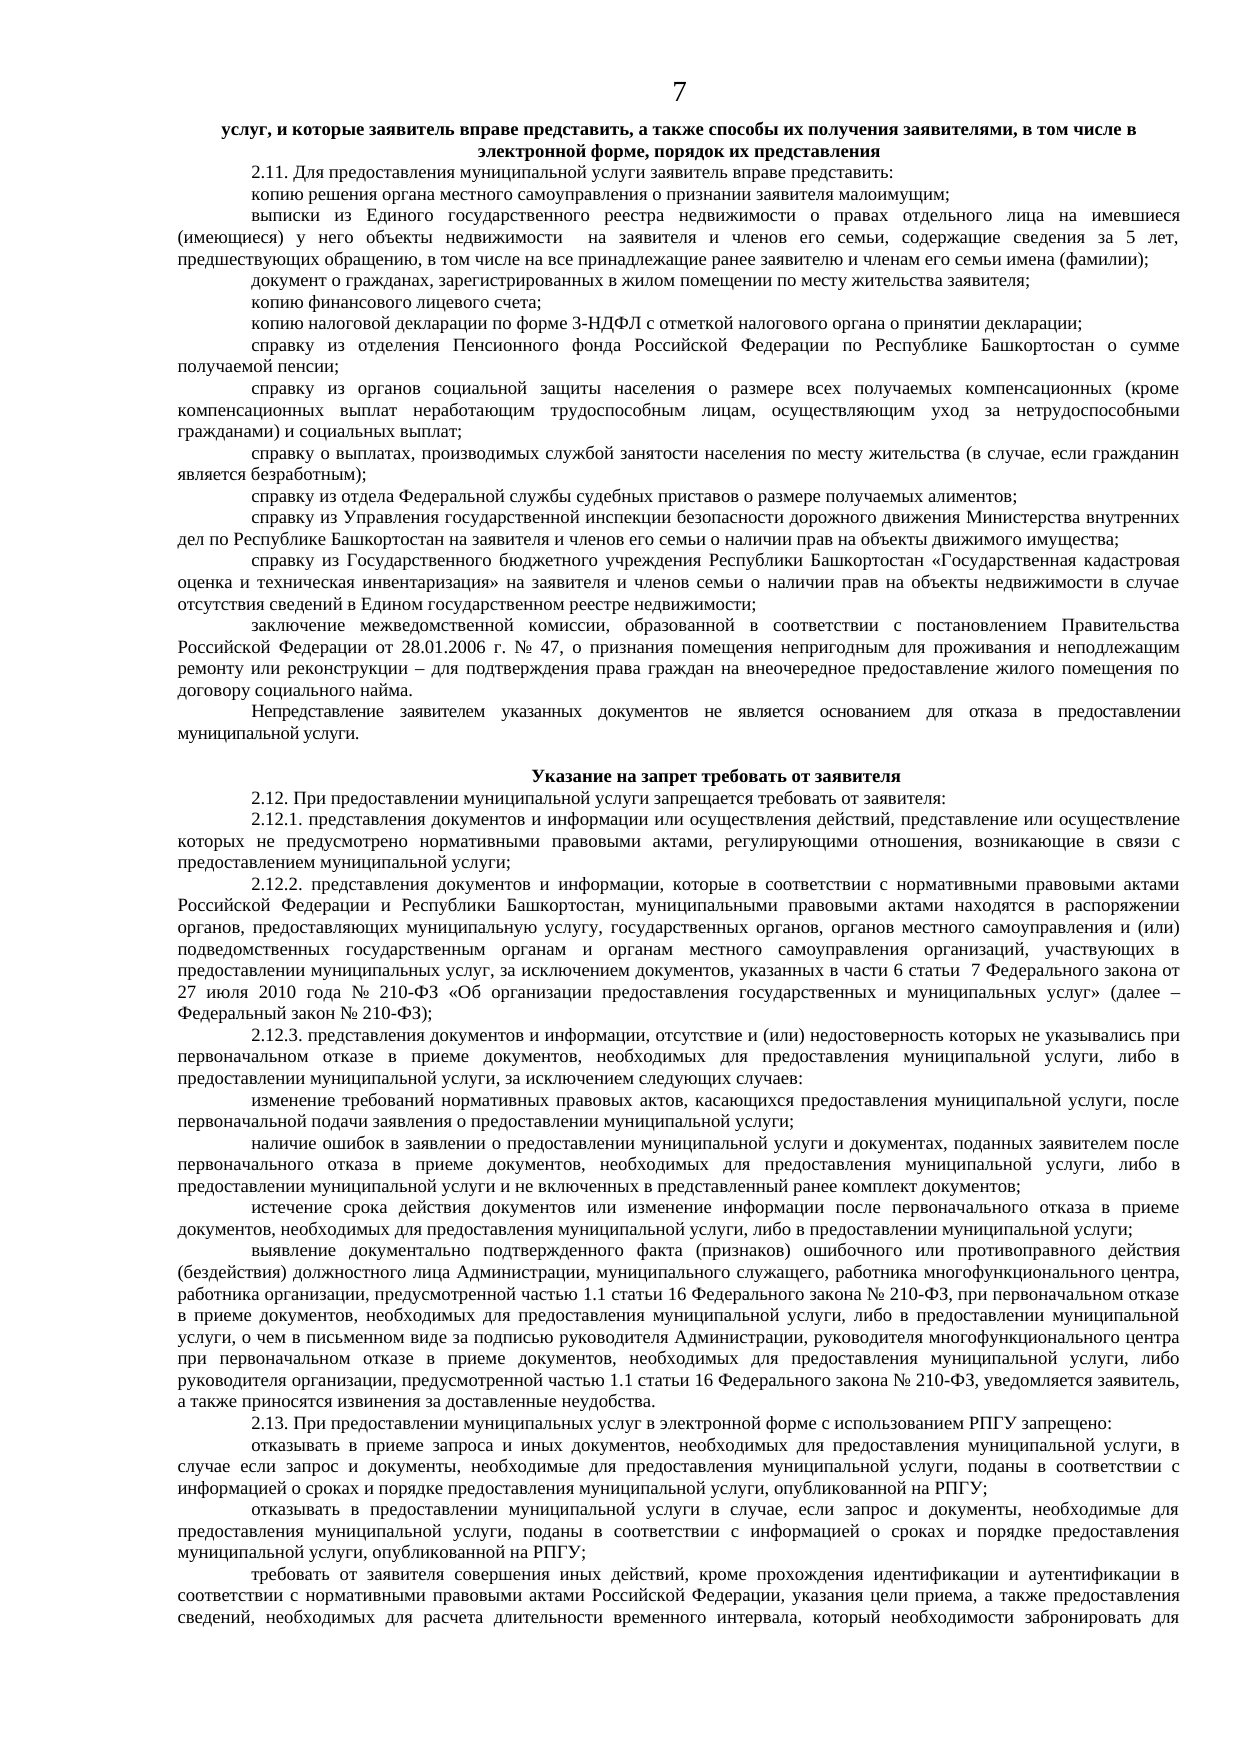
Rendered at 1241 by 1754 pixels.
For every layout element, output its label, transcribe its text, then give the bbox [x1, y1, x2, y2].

text отказывать в приеме запроса и иных документов, необходимых для предоставления муниципальной услуги, в случае если запрос и документы, необходимые для предоставления муниципальной услуги, поданы в соответствии с информацией о сроках и порядке предоставления муниципальной услуги, опубликованной на РПГУ; [177, 1433, 1181, 1498]
text изменение требований нормативных правовых актов, касающихся предоставления муниципальной услуги, после первоначальной подачи заявления о предоставлении муниципальной услуги; [177, 1088, 1181, 1132]
text копию финансового лицевого счета; [177, 291, 1181, 312]
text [177, 118, 1181, 161]
text наличие ошибок в заявлении о предоставлении муниципальной услуги и документах, поданных заявителем после первоначального отказа в приеме документов, необходимых для предоставления муниципальной услуги, либо в предоставлении муниципальной услуги и не включенных в представленный ранее комплект документов; [177, 1132, 1181, 1196]
text 2.12.2. представления документов и информации, которые в соответствии с нормативными правовыми актами Российской Федерации и Республики Башкортостан, муниципальными правовыми актами находятся в распоряжении органов, предоставляющих муниципальную услугу, государственных органов, органов местного самоуправления и (или) подведомственных государственным органам и органам местного самоуправления организаций, участвующих в предоставлении муниципальных услуг, за исключением документов, указанных в части 6 статьи 7 Федерального закона от 27 июля 2010 года № 210-ФЗ «Об организации предоставления государственных и муниципальных услуг» (далее – Федеральный закон № 210-ФЗ); [177, 873, 1181, 1024]
text справку из органов социальной защиты населения о размере всех получаемых компенсационных (кроме компенсационных выплат неработающим трудоспособным лицам, осуществляющим уход за нетрудоспособными гражданами) и социальных выплат; [177, 377, 1181, 442]
text выявление документально подтвержденного факта (признаков) ошибочного или противоправного действия (бездействия) должностного лица Администрации, муниципального служащего, работника многофункционального центра, работника организации, предусмотренной частью 1.1 статьи 16 Федерального закона № 210-ФЗ, при первоначальном отказе в приеме документов, необходимых для предоставления муниципальной услуги, либо в предоставлении муниципальной услуги, о чем в письменном виде за подписью руководителя Администрации, руководителя многофункционального центра при первоначальном отказе в приеме документов, необходимых для предоставления муниципальной услуги, либо руководителя организации, предусмотренной частью 1.1 статьи 16 Федерального закона № 210-ФЗ, уведомляется заявитель, а также приносятся извинения за доставленные неудобства. [177, 1239, 1181, 1412]
text 2.13. При предоставлении муниципальных услуг в электронной форме с использованием РПГУ запрещено: [177, 1412, 1181, 1433]
text 2.12. При предоставлении муниципальной услуги запрещается требовать от заявителя: [177, 787, 1181, 808]
text отказывать в предоставлении муниципальной услуги в случае, если запрос и документы, необходимые для предоставления муниципальной услуги, поданы в соответствии с информацией о сроках и порядке предоставления муниципальной услуги, опубликованной на РПГУ; [177, 1498, 1181, 1563]
text Указание на запрет требовать от заявителя [177, 765, 1181, 787]
text справку из отделения Пенсионного фонда Российской Федерации по Республике Башкортостан о сумме получаемой пенсии; [177, 334, 1181, 377]
text копию решения органа местного самоуправления о признании заявителя малоимущим; [177, 183, 1181, 204]
text справку из отдела Федеральной службы судебных приставов о размере получаемых алиментов; [177, 485, 1181, 506]
text выписки из Единого государственного реестра недвижимости о правах отдельного лица на имевшиеся (имеющиеся) у него объекты недвижимости на заявителя и членов его семьи, содержащие сведения за 5 лет, предшествующих обращению, в том числе на все принадлежащие ранее заявителю и членам его семьи имена (фамилии); [177, 204, 1181, 269]
text документ о гражданах, зарегистрированных в жилом помещении по месту жительства заявителя; [177, 269, 1181, 291]
text справку из Государственного бюджетного учреждения Республики Башкортостан «Государственная кадастровая оценка и техническая инвентаризация» на заявителя и членов семьи о наличии прав на объекты недвижимости в случае отсутствия сведений в Едином государственном реестре недвижимости; [177, 549, 1181, 614]
text 2.12.1. представления документов и информации или осуществления действий, представление или осуществление которых не предусмотрено нормативными правовыми актами, регулирующими отношения, возникающие в связи с предоставлением муниципальной услуги; [177, 808, 1181, 873]
text заключение межведомственной комиссии, образованной в соответствии с постановлением Правительства Российской Федерации от 28.01.2006 г. № 47, о признания помещения непригодным для проживания и неподлежащим ремонту или реконструкции – для подтверждения права граждан на внеочередное предоставление жилого помещения по договору социального найма. [177, 614, 1181, 700]
text 2.12.3. представления документов и информации, отсутствие и (или) недостоверность которых не указывались при первоначальном отказе в приеме документов, необходимых для предоставления муниципальной услуги, либо в предоставлении муниципальной услуги, за исключением следующих случаев: [177, 1024, 1181, 1088]
text истечение срока действия документов или изменение информации после первоначального отказа в приеме документов, необходимых для предоставления муниципальной услуги, либо в предоставлении муниципальной услуги; [177, 1196, 1181, 1239]
text Непредставление заявителем указанных документов не является основанием для отказа в предоставлении муниципальной услуги. [177, 700, 1181, 743]
text справку о выплатах, производимых службой занятости населения по месту жительства (в случае, если гражданин является безработным); [177, 442, 1181, 485]
text копию налоговой декларации по форме 3-НДФЛ с отметкой налогового органа о принятии декларации; [177, 312, 1181, 334]
text справку из Управления государственной инспекции безопасности дорожного движения Министерства внутренних дел по Республике Башкортостан на заявителя и членов его семьи о наличии прав на объекты движимого имущества; [177, 506, 1181, 549]
text 2.11. Для предоставления муниципальной услуги заявитель вправе представить: [177, 161, 1181, 183]
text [177, 1563, 1181, 1627]
